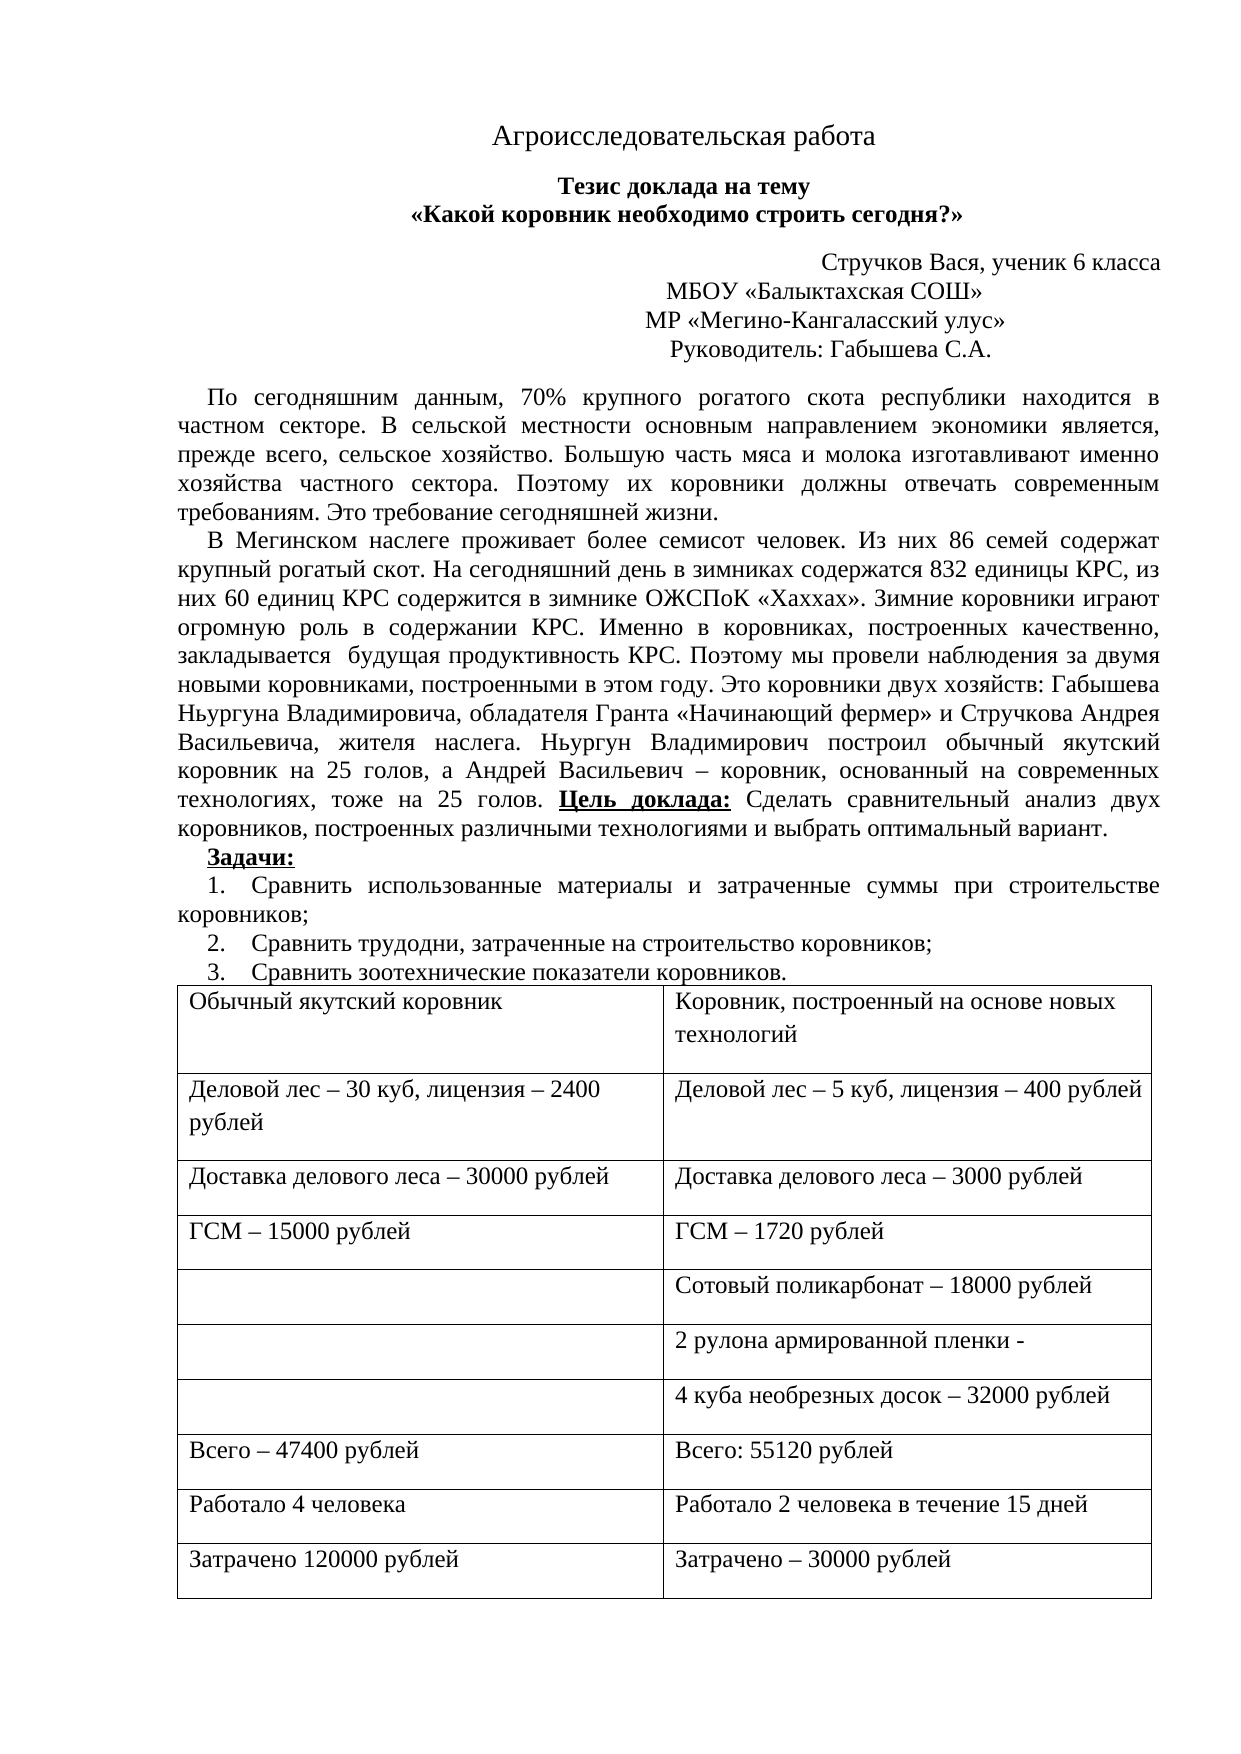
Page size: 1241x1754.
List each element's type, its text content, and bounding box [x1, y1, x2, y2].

table_cell Всего: 55120 рублей [664, 1435, 1151, 1488]
table_cell Доставка делового леса – 30000 рублей [178, 1161, 663, 1215]
text Стручков Вася, ученик 6 класса [177, 247, 1161, 276]
table_cell 4 куба необрезных досок – 32000 рублей [664, 1380, 1151, 1434]
table_cell Работало 4 человека [178, 1490, 663, 1543]
text В Мегинском наслеге проживает более семисот человек. Из них 86 семей содержат крупный рогатый скот. На сегодняшний день в зимниках содержатся 832 единицы КРС, из них 60 единиц КРС содержится в зимнике ОЖСПоК «Хаххах». Зимние коровники играют огромную роль в содержании КРС. Именно в коровниках, построенных качественно, закладывается будущая продуктивность КРС. Поэтому мы провели наблюдения за двумя новыми коровниками, построенными в этом году. Это коровники двух хозяйств: Габышева Ньургуна Владимировича, обладателя Гранта «Начинающий фермер» и Стручкова Андрея Васильевича, жителя наслега. Ньургун Владимирович построил обычный якутский коровник на 25 голов, а Андрей Васильевич – коровник, основанный на современных технологиях, тоже на 25 голов. Цель доклада: Сделать сравнительный анализ двух коровников, построенных различными технологиями и выбрать оптимальный вариант. [177, 525, 1161, 842]
table_cell Затрачено 120000 рублей [178, 1544, 663, 1597]
table_cell ГСМ – 1720 рублей [664, 1216, 1151, 1269]
table_cell Всего – 47400 рублей [178, 1435, 663, 1488]
text По сегодняшним данным, 70% крупного рогатого скота республики находится в частном секторе. В сельской местности основным направлением экономики является, прежде всего, сельское хозяйство. Большую часть мяса и молока изготавливают именно хозяйства частного сектора. Поэтому их коровники должны отвечать современным требованиям. Это требование сегодняшней жизни. [177, 382, 1161, 525]
table_cell Деловой лес – 5 куб, лицензия – 400 рублей [664, 1074, 1151, 1160]
table_cell [178, 1270, 663, 1324]
text МБОУ «Балыктахская СОШ» МР «Мегино-Кангаласский улус» [177, 276, 1161, 334]
table_cell [178, 1325, 663, 1379]
table_cell [178, 1380, 663, 1434]
text Руководитель: Габышева С.А. [177, 334, 1161, 362]
table_cell ГСМ – 15000 рублей [178, 1216, 663, 1269]
list Сравнить использованные материалы и затраченные суммы при строительстве коровников; [177, 870, 1161, 928]
text Агроисследовательская работа [177, 118, 1161, 152]
text Задачи: [177, 842, 1161, 870]
table_cell Сотовый поликарбонат – 18000 рублей [664, 1270, 1151, 1324]
table_header Коровник, построенный на основе новых технологий [664, 986, 1151, 1073]
list Сравнить трудодни, затраченные на строительство коровников; [177, 928, 1161, 957]
table_header Обычный якутский коровник [178, 986, 663, 1073]
text Тезис доклада на тему [177, 171, 1161, 199]
table_cell Доставка делового леса – 3000 рублей [664, 1161, 1151, 1215]
table_cell Работало 2 человека в течение 15 дней [664, 1490, 1151, 1543]
table_cell Деловой лес – 30 куб, лицензия – 2400 рублей [178, 1074, 663, 1160]
text «Какой коровник необходимо строить сегодня?» [177, 199, 1161, 228]
table_cell 2 рулона армированной пленки - [664, 1325, 1151, 1379]
table_cell Затрачено – 30000 рублей [664, 1544, 1151, 1597]
list Сравнить зоотехнические показатели коровников. [177, 957, 1161, 985]
